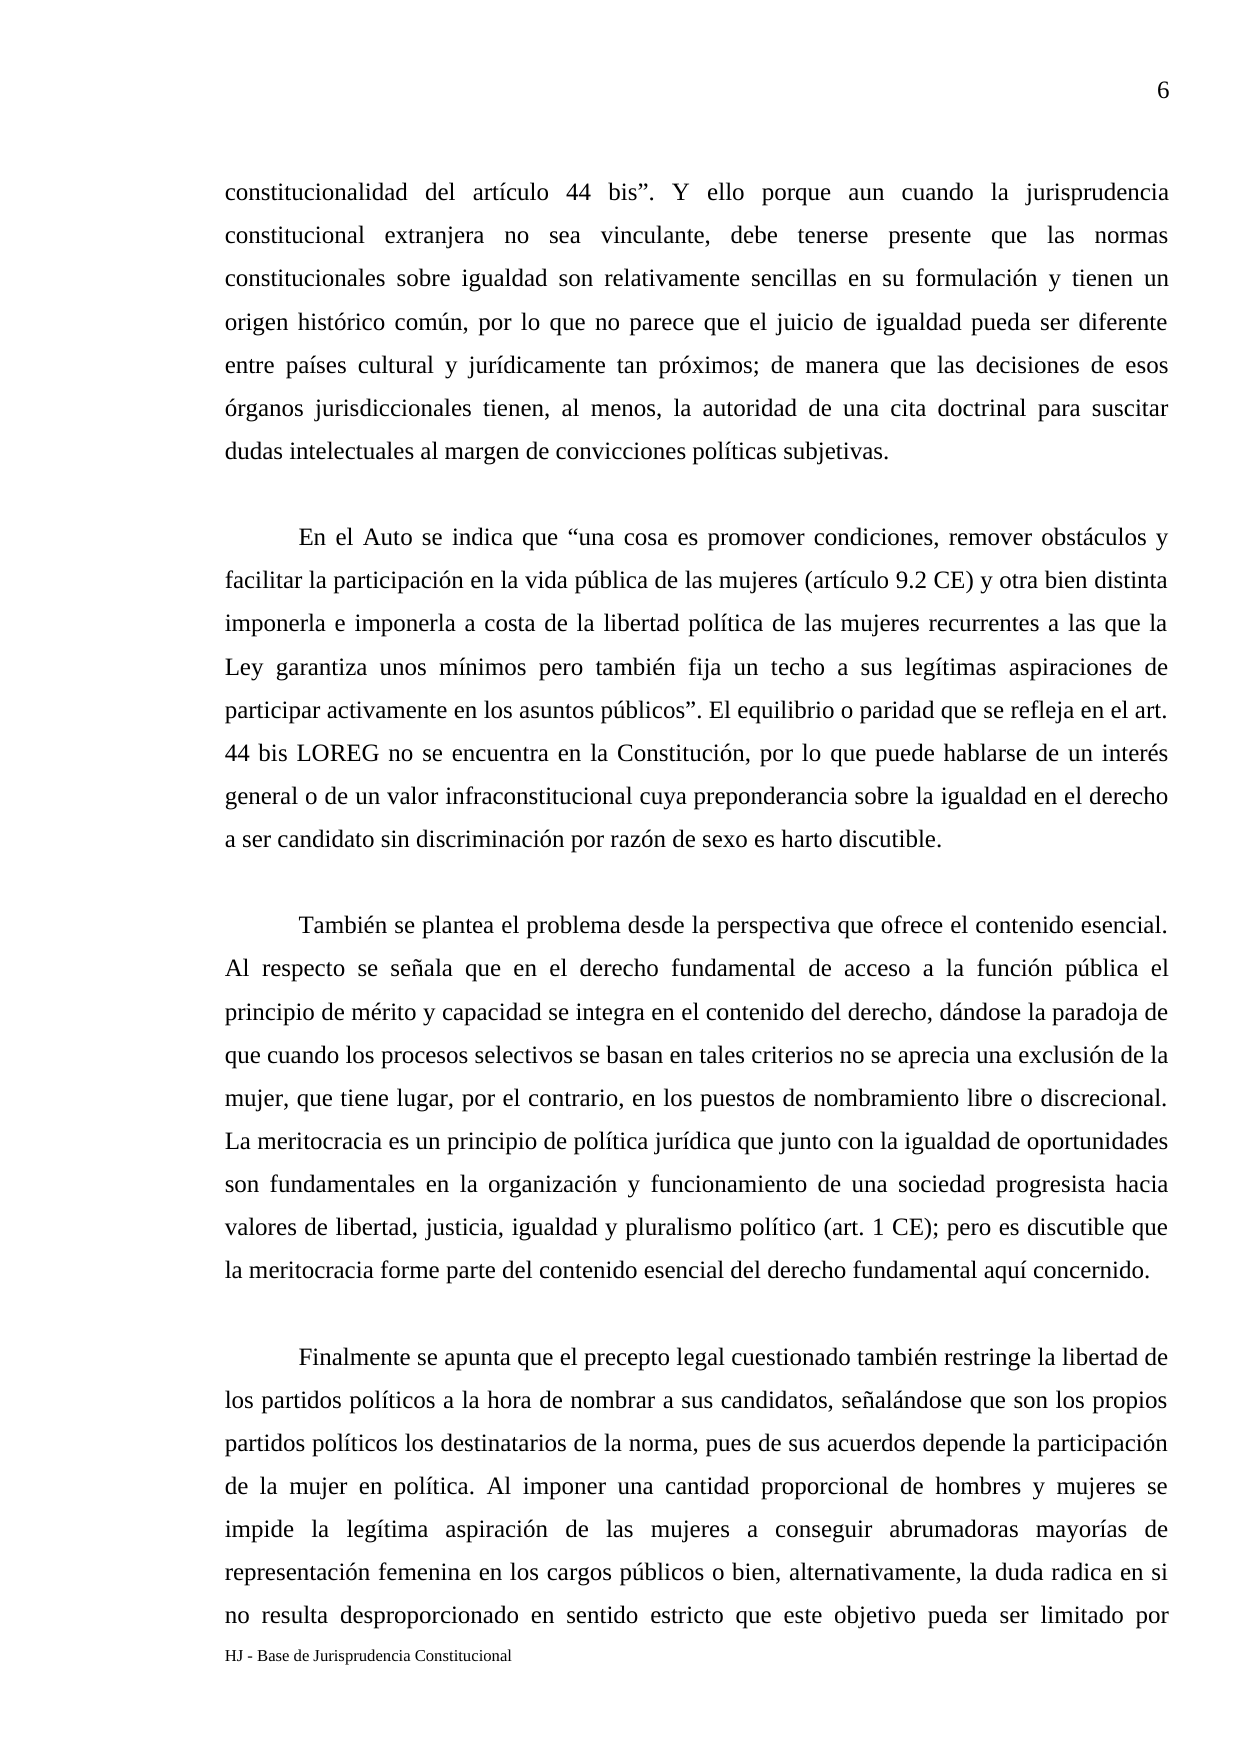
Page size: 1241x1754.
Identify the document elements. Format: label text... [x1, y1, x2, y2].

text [224, 177, 1169, 465]
text En el Auto se indica que “una cosa es promover condiciones, remover obstáculos y facilitar la participación en la vida pública de las mujeres (artículo 9.2 CE) y otra bien distinta imponerla e imponerla a costa de la libertad política de las mujeres recurrentes a las que la Ley garantiza unos mínimos pero también fija un techo a sus legítimas aspiraciones de participar activamente en los asuntos públicos”. El equilibrio o paridad que se refleja en el art. 44 bis LOREG no se encuentra en la Constitución, por lo que puede hablarse de un interés general o de un valor infraconstitucional cuya preponderancia sobre la igualdad en el derecho a ser candidato sin discriminación por razón de sexo es harto discutible. [224, 522, 1169, 853]
text También se plantea el problema desde la perspectiva que ofrece el contenido esencial. Al respecto se señala que en el derecho fundamental de acceso a la función pública el principio de mérito y capacidad se integra en el contenido del derecho, dándose la paradoja de que cuando los procesos selectivos se basan en tales criterios no se aprecia una exclusión de la mujer, que tiene lugar, por el contrario, en los puestos de nombramiento libre o discrecional. La meritocracia es un principio de política jurídica que junto con la igualdad de oportunidades son fundamentales en la organización y funcionamiento de una sociedad progresista hacia valores de libertad, justicia, igualdad y pluralismo político (art. 1 CE); pero es discutible que la meritocracia forme parte del contenido esencial del derecho fundamental aquí concernido. [224, 910, 1169, 1284]
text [224, 1342, 1169, 1629]
